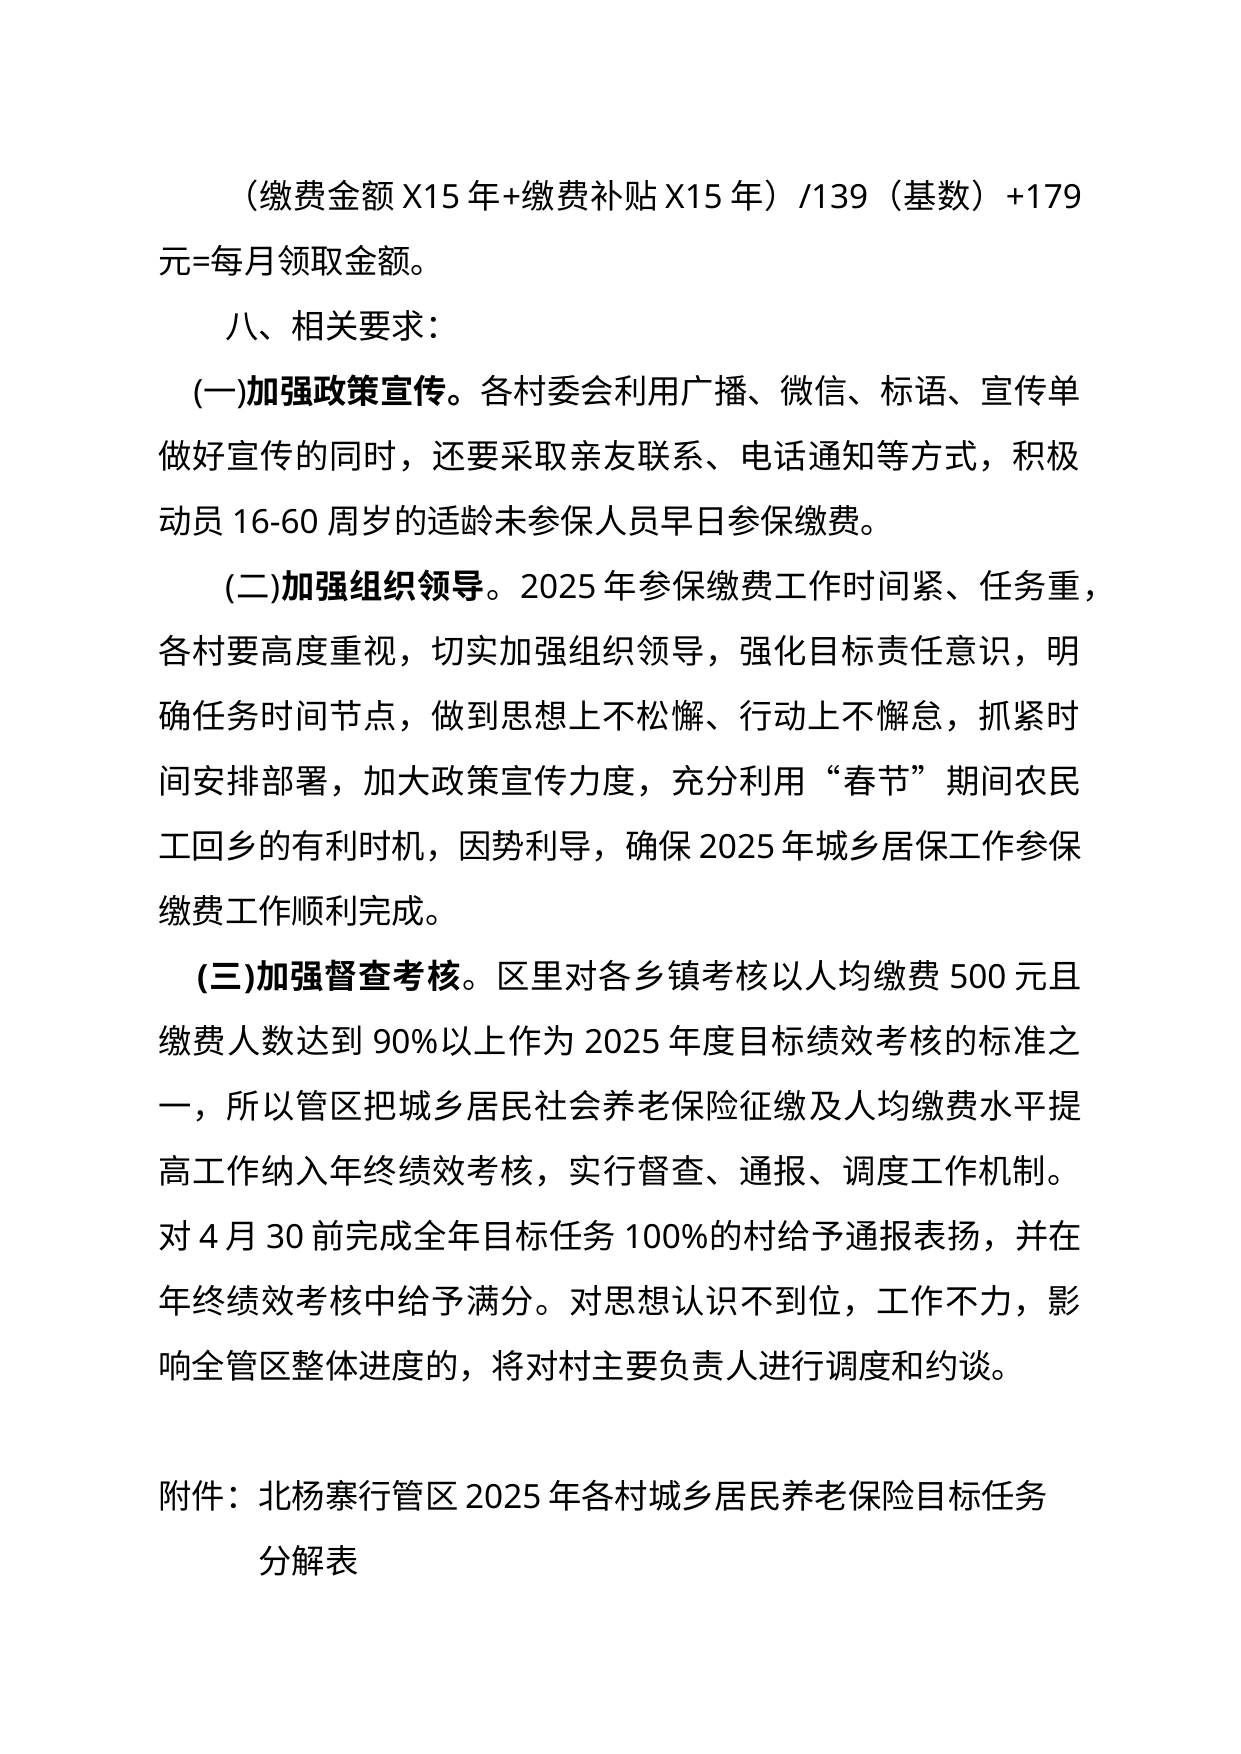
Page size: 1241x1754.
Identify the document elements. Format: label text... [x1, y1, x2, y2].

text （缴费金额X15年+缴费补贴X15年）/139（基数）+179元=每月领取金额。 [158, 162, 1082, 292]
text (三)加强督查考核。区里对各乡镇考核以人均缴费500元且缴费人数达到90%以上作为2025年度目标绩效考核的标准之一，所以管区把城乡居民社会养老保险征缴及人均缴费水平提高工作纳入年终绩效考核，实行督查、通报、调度工作机制。对4月30前完成全年目标任务100%的村给予通报表扬，并在年终绩效考核中给予满分。对思想认识不到位，工作不力，影响全管区整体进度的，将对村主要负责人进行调度和约谈。 [158, 942, 1082, 1397]
text (二)加强组织领导。2025年参保缴费工作时间紧、任务重，各村要高度重视，切实加强组织领导，强化目标责任意识，明确任务时间节点，做到思想上不松懈、行动上不懈怠，抓紧时间安排部署，加大政策宣传力度，充分利用“春节”期间农民工回乡的有利时机，因势利导，确保2025年城乡居保工作参保缴费工作顺利完成。 [158, 552, 1082, 942]
text (一)加强政策宣传。各村委会利用广播、微信、标语、宣传单做好宣传的同时，还要采取亲友联系、电话通知等方式，积极动员16-60 周岁的适龄未参保人员早日参保缴费。 [158, 357, 1082, 552]
text 分解表 [158, 1527, 1082, 1592]
text 八、相关要求： [158, 292, 1082, 357]
text 附件：北杨寨行管区2025年各村城乡居民养老保险目标任务 [158, 1462, 1082, 1527]
